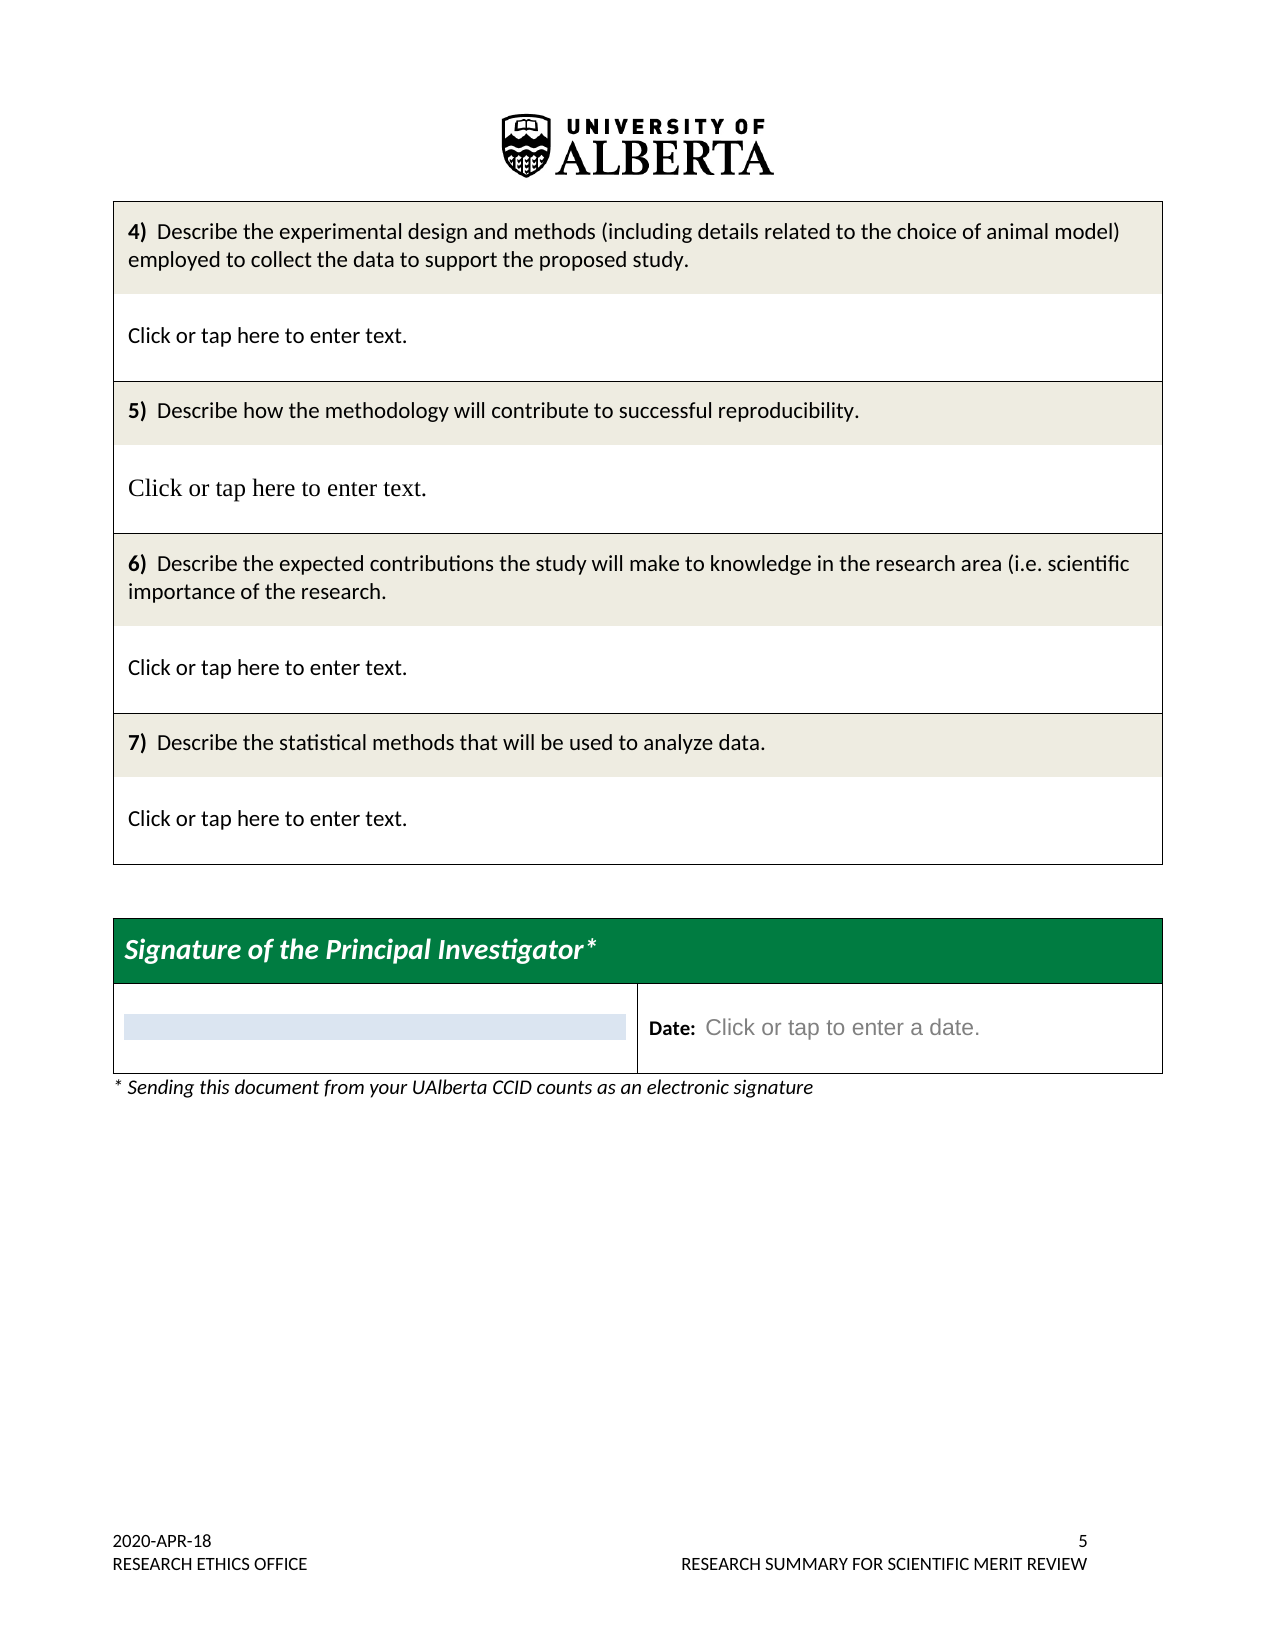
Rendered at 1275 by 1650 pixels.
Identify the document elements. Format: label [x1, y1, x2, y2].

picture [453, 103, 822, 201]
